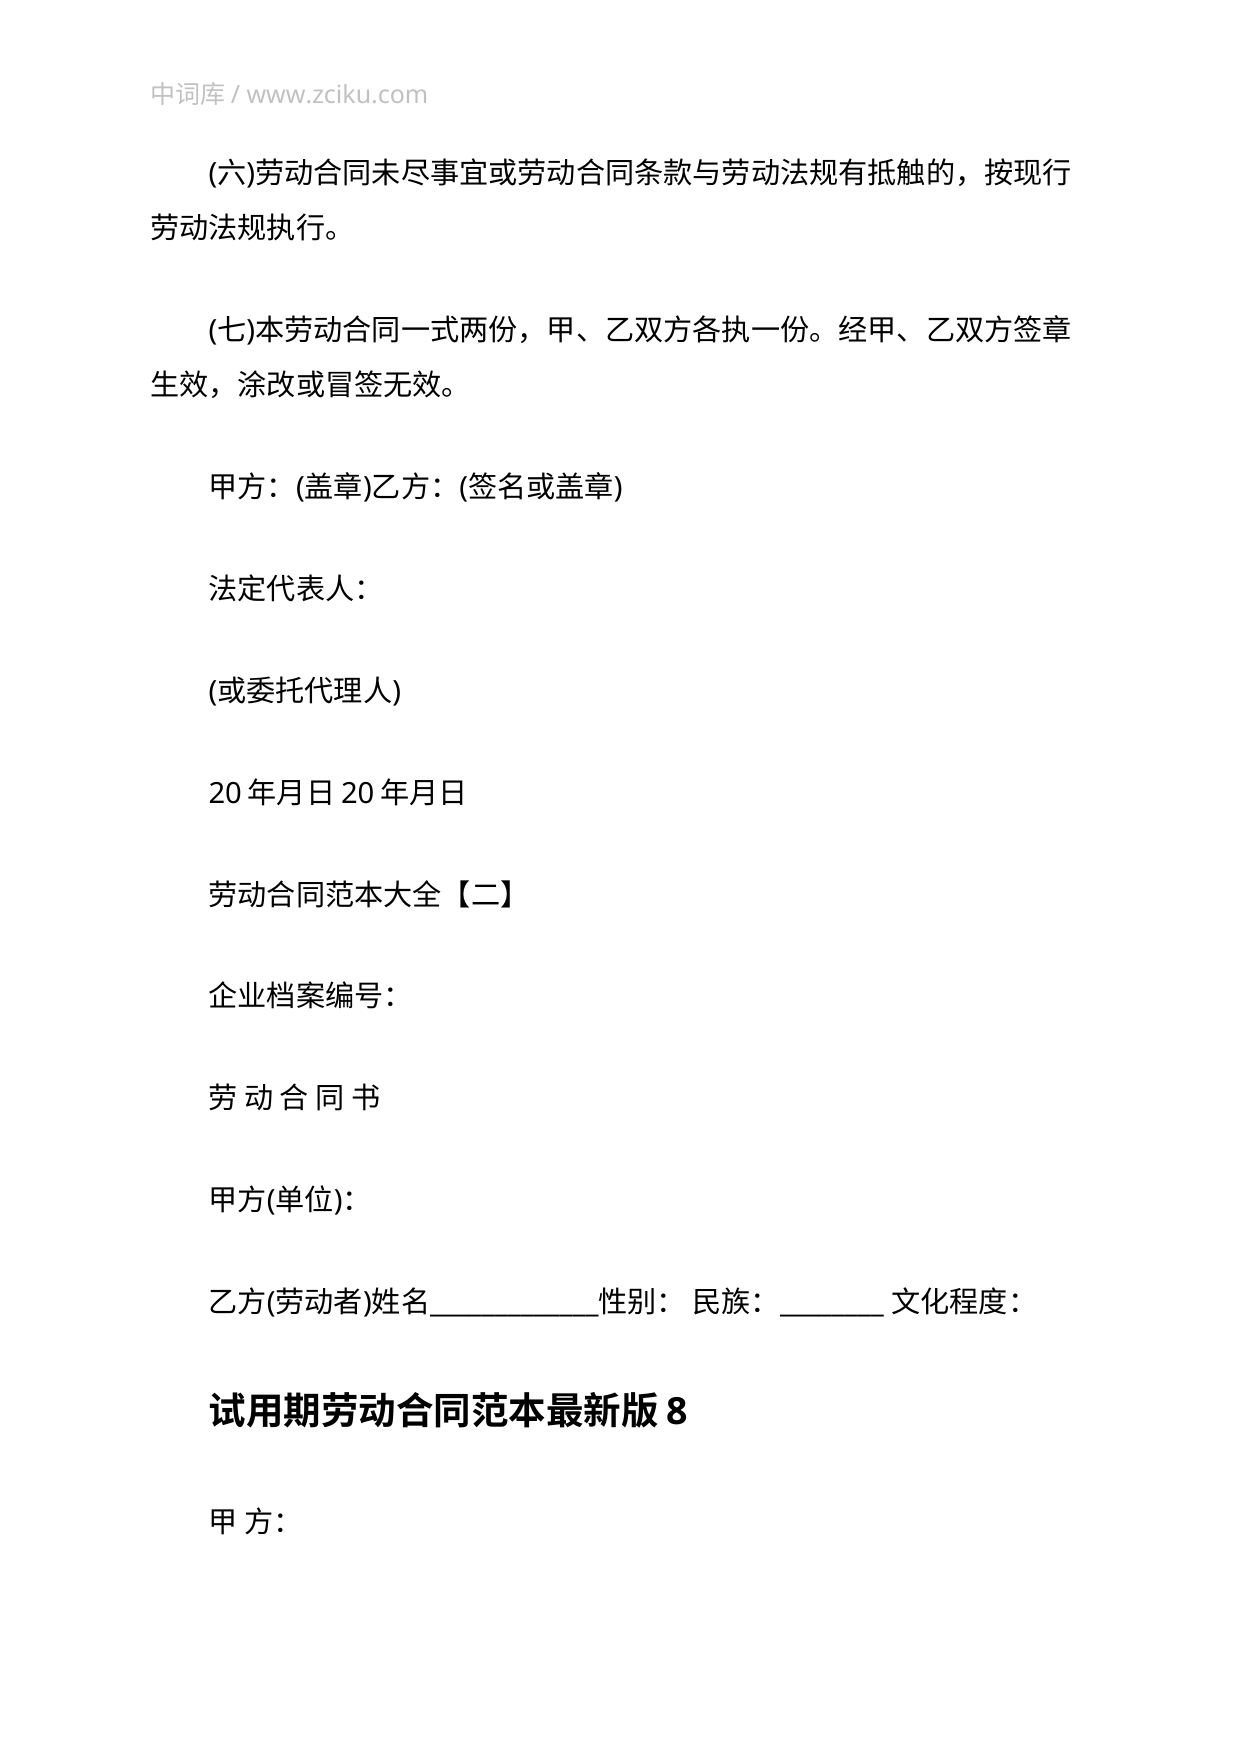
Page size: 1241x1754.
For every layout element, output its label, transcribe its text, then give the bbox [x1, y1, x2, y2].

text 甲 方： [150, 1498, 1090, 1540]
text 劳动合同范本大全【二】 [150, 871, 1090, 913]
text 企业档案编号： [150, 973, 1090, 1015]
text 甲方(单位)： [150, 1177, 1090, 1219]
text 乙方(劳动者)姓名_____________性别： 民族：________ 文化程度： [150, 1278, 1090, 1321]
text (或委托代理人) [150, 667, 1090, 710]
text (七)本劳动合同一式两份，甲、乙双方各执一份。经甲、乙双方签章生效，涂改或冒签无效。 [150, 307, 1090, 404]
text 法定代表人： [150, 566, 1090, 608]
text (六)劳动合同未尽事宜或劳动合同条款与劳动法规有抵触的，按现行劳动法规执行。 [150, 150, 1090, 247]
text 20年月日20年月日 [150, 769, 1090, 812]
text 劳 动 合 同 书 [150, 1075, 1090, 1117]
text 甲方：(盖章)乙方：(签名或盖章) [150, 463, 1090, 506]
text 试用期劳动合同范本最新版8 [150, 1381, 1090, 1435]
